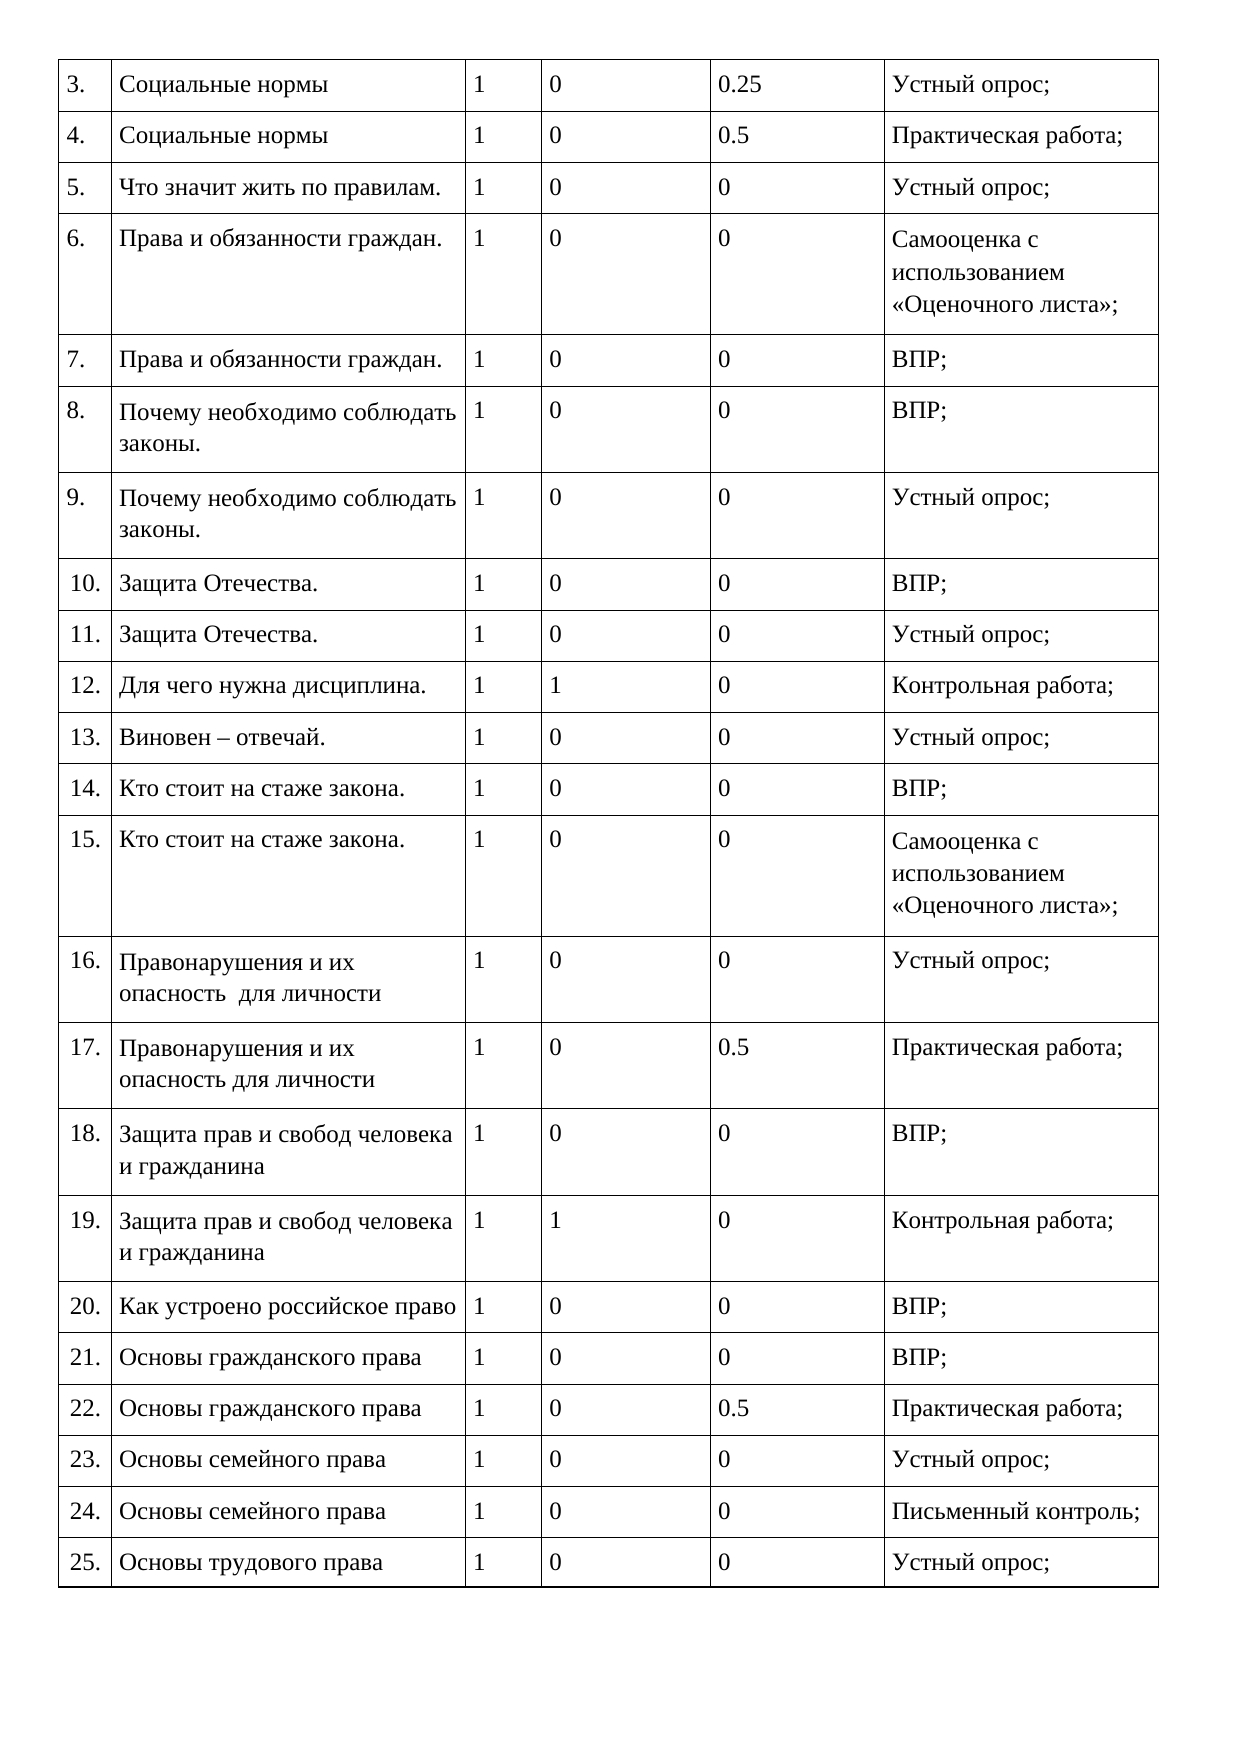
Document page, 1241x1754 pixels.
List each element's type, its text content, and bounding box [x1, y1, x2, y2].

table_cell Как устроено российское право [112, 1282, 465, 1332]
table_cell 16. [59, 937, 111, 1022]
table_cell 0 [711, 559, 884, 609]
table_cell 18. [59, 1109, 111, 1195]
table_cell 0 [542, 1538, 710, 1586]
table_header Устный опрос; [885, 60, 1158, 111]
table_cell Защита Отечества. [112, 611, 465, 661]
table_cell 0 [711, 1333, 884, 1383]
table_cell Устный опрос; [885, 1436, 1158, 1486]
table_cell 1 [466, 1109, 541, 1195]
table_cell 0 [542, 713, 710, 763]
table_cell 0 [542, 163, 710, 213]
table_header 3. [59, 60, 111, 111]
table_cell 0 [542, 1436, 710, 1486]
table_cell 9. [59, 473, 111, 558]
table_cell Основы семейного права [112, 1487, 465, 1537]
table_cell 17. [59, 1023, 111, 1108]
table_cell 1 [466, 713, 541, 763]
table_cell ВПР; [885, 559, 1158, 609]
table_cell 1 [466, 1282, 541, 1332]
table_cell 0.5 [711, 112, 884, 162]
table_cell 0 [542, 611, 710, 661]
table_cell Правонарушения и их опасность для личности [112, 1023, 465, 1108]
table_cell 0 [542, 473, 710, 558]
table_cell 0 [711, 1436, 884, 1486]
table_cell 0 [711, 937, 884, 1022]
table_header 0 [542, 60, 710, 111]
table_cell ВПР; [885, 387, 1158, 472]
table_cell Устный опрос; [885, 163, 1158, 213]
table_cell Контрольная работа; [885, 1196, 1158, 1281]
table_cell ВПР; [885, 1282, 1158, 1332]
table_cell Устный опрос; [885, 1538, 1158, 1586]
table_cell 15. [59, 816, 111, 936]
table_cell Устный опрос; [885, 713, 1158, 763]
table_cell 21. [59, 1333, 111, 1383]
table_cell 0 [711, 1282, 884, 1332]
table_cell 8. [59, 387, 111, 472]
table_cell 6. [59, 214, 111, 334]
table_cell Устный опрос; [885, 937, 1158, 1022]
table_cell 1 [466, 1436, 541, 1486]
table_cell Практическая работа; [885, 1385, 1158, 1435]
table_cell 1 [466, 1023, 541, 1108]
table_cell ВПР; [885, 335, 1158, 386]
table_cell Основы семейного права [112, 1436, 465, 1486]
table_cell 13. [59, 713, 111, 763]
table_cell 22. [59, 1385, 111, 1435]
table_cell 1 [466, 1487, 541, 1537]
table_cell 0 [542, 112, 710, 162]
table_cell Практическая работа; [885, 112, 1158, 162]
table_cell 0 [711, 1109, 884, 1195]
table_cell 0 [542, 387, 710, 472]
table_cell Контрольная работа; [885, 662, 1158, 712]
table_cell ВПР; [885, 764, 1158, 814]
table_cell 0 [542, 1109, 710, 1195]
table_cell 10. [59, 559, 111, 609]
table_cell 1 [466, 662, 541, 712]
table_cell 1 [466, 163, 541, 213]
table_cell Правонарушения и их опасность для личности [112, 937, 465, 1022]
table_cell Самооценка с использованием «Оценочного листа»; [885, 816, 1158, 936]
table_cell Основы трудового права [112, 1538, 465, 1586]
table_cell 0 [711, 335, 884, 386]
table_cell 0 [542, 1385, 710, 1435]
table_cell 0 [711, 1538, 884, 1586]
table_cell Письменный контроль; [885, 1487, 1158, 1537]
table_cell 14. [59, 764, 111, 814]
table_cell 0 [542, 335, 710, 386]
table_cell 0 [711, 387, 884, 472]
table_cell 7. [59, 335, 111, 386]
table_cell 1 [466, 1333, 541, 1383]
table_cell 0 [542, 1023, 710, 1108]
table_cell 4. [59, 112, 111, 162]
table_cell 1 [466, 335, 541, 386]
table_cell 0 [711, 662, 884, 712]
table_cell 1 [466, 214, 541, 334]
table_cell Кто стоит на стаже закона. [112, 816, 465, 936]
table_cell 11. [59, 611, 111, 661]
table_cell 0 [711, 473, 884, 558]
table_cell Права и обязанности граждан. [112, 335, 465, 386]
table_cell 0 [542, 1333, 710, 1383]
table_cell 1 [466, 112, 541, 162]
table_cell Почему необходимо соблюдать законы. [112, 387, 465, 472]
table_cell 25. [59, 1538, 111, 1586]
table_cell 0 [542, 816, 710, 936]
table_cell 0 [711, 1196, 884, 1281]
table_cell 0 [711, 214, 884, 334]
table_cell 23. [59, 1436, 111, 1486]
table_cell Устный опрос; [885, 473, 1158, 558]
table_cell 1 [466, 764, 541, 814]
table_cell Практическая работа; [885, 1023, 1158, 1108]
table_cell 0.5 [711, 1023, 884, 1108]
table_cell 0 [711, 816, 884, 936]
table_cell 24. [59, 1487, 111, 1537]
table_cell 0 [711, 611, 884, 661]
table_cell Основы гражданского права [112, 1385, 465, 1435]
table_header 1 [466, 60, 541, 111]
table_cell Почему необходимо соблюдать законы. [112, 473, 465, 558]
table_cell Основы гражданского права [112, 1333, 465, 1383]
table_cell 0 [711, 1487, 884, 1537]
table_cell 0 [542, 214, 710, 334]
table_cell 1 [466, 1538, 541, 1586]
table_cell 0 [542, 1282, 710, 1332]
table_cell 1 [466, 473, 541, 558]
table_cell 12. [59, 662, 111, 712]
table_cell Для чего нужна дисциплина. [112, 662, 465, 712]
table_cell Кто стоит на стаже закона. [112, 764, 465, 814]
table_cell 1 [542, 1196, 710, 1281]
table_cell ВПР; [885, 1109, 1158, 1195]
table_cell 1 [466, 937, 541, 1022]
table_cell 0 [542, 937, 710, 1022]
table_cell Виновен – отвечай. [112, 713, 465, 763]
table_cell ВПР; [885, 1333, 1158, 1383]
table_cell 0 [711, 764, 884, 814]
table_cell Что значит жить по правилам. [112, 163, 465, 213]
table_cell 0 [542, 1487, 710, 1537]
table_cell 0 [711, 713, 884, 763]
table_header 0.25 [711, 60, 884, 111]
table_cell 20. [59, 1282, 111, 1332]
table_cell Защита прав и свобод человека и гражданина [112, 1109, 465, 1195]
table_cell Права и обязанности граждан. [112, 214, 465, 334]
table_cell 19. [59, 1196, 111, 1281]
table_cell 0 [542, 559, 710, 609]
table_cell 0 [711, 163, 884, 213]
table_cell 5. [59, 163, 111, 213]
table_cell 0 [542, 764, 710, 814]
table_cell 1 [466, 816, 541, 936]
table_cell Социальные нормы [112, 112, 465, 162]
table_cell 1 [542, 662, 710, 712]
table_cell Защита Отечества. [112, 559, 465, 609]
table_header Социальные нормы [112, 60, 465, 111]
table_cell Устный опрос; [885, 611, 1158, 661]
table_cell 1 [466, 1385, 541, 1435]
table_cell 1 [466, 1196, 541, 1281]
table_cell 0.5 [711, 1385, 884, 1435]
table_cell Самооценка с использованием «Оценочного листа»; [885, 214, 1158, 334]
table_cell 1 [466, 559, 541, 609]
table_cell 1 [466, 387, 541, 472]
table_cell Защита прав и свобод человека и гражданина [112, 1196, 465, 1281]
table_cell 1 [466, 611, 541, 661]
